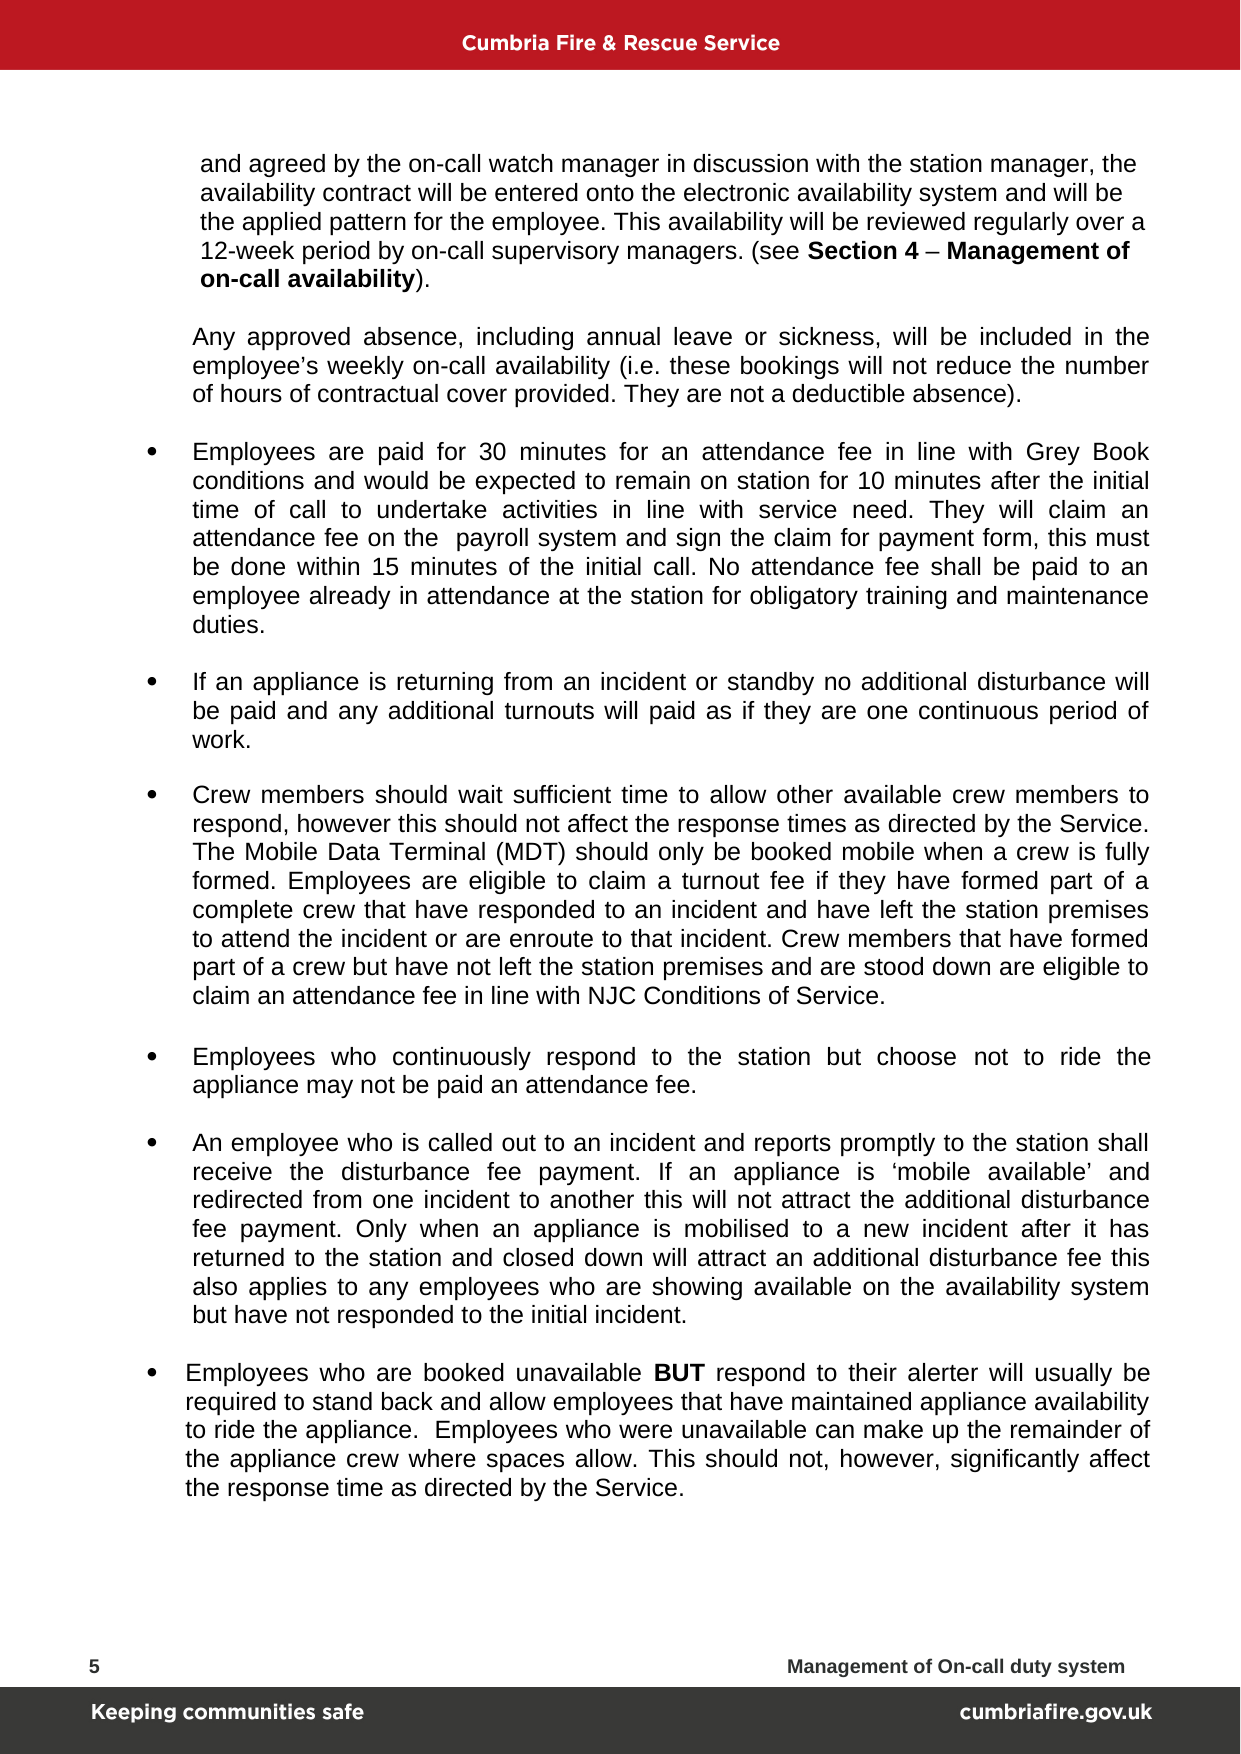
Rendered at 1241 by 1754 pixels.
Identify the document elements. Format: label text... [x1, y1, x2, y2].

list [162, 149, 1152, 293]
list Employees are paid for 30 minutes for an attendance fee in line with Grey Book conditions and would be expected to remain on station for 10 minutes after the initial time of call to undertake activities in line with service need. They will claim an attendance fee on the payroll system and sign the claim for payment form, this must be done within 15 minutes of the initial call. No attendance fee shall be paid to an employee already in attendance at the station for obligatory training and maintenance duties. [148, 437, 1152, 638]
list Crew members should wait sufficient time to allow other available crew members to respond, however this should not affect the response times as directed by the Service. The Mobile Data Terminal (MDT) should only be booked mobile when a crew is fully formed. Employees are eligible to claim a turnout fee if they have formed part of a complete crew that have responded to an incident and have left the station premises to attend the incident or are enroute to that incident. Crew members that have formed part of a crew but have not left the station premises and are stood down are eligible to claim an attendance fee in line with NJC Conditions of Service. [148, 780, 1152, 1010]
list An employee who is called out to an incident and reports promptly to the station shall receive the disturbance fee payment. If an appliance is ‘mobile available’ and redirected from one incident to another this will not attract the additional disturbance fee payment. Only when an appliance is mobilised to a new incident after it has returned to the station and closed down will attract an additional disturbance fee this also applies to any employees who are showing available on the availability system but have not responded to the initial incident. [148, 1128, 1152, 1329]
picture [0, 0, 1241, 70]
list Employees who are booked unavailable BUT respond to their alerter will usually be required to stand back and allow employees that have maintained appliance availability to ride the appliance. Employees who were unavailable can make up the remainder of the appliance crew where spaces allow. This should not, however, significantly affect the response time as directed by the Service. [148, 1358, 1152, 1502]
list Employees who continuously respond to the station but choose not to ride the appliance may not be paid an attendance fee. [148, 1041, 1152, 1099]
picture [0, 1686, 1241, 1754]
text Any approved absence, including annual leave or sickness, will be included in the employee’s weekly on-call availability (i.e. these bookings will not reduce the number of hours of contractual cover provided. They are not a deductible absence). [192, 322, 1152, 408]
list If an appliance is returning from an incident or standby no additional disturbance will be paid and any additional turnouts will paid as if they are one continuous period of work. [148, 667, 1152, 753]
